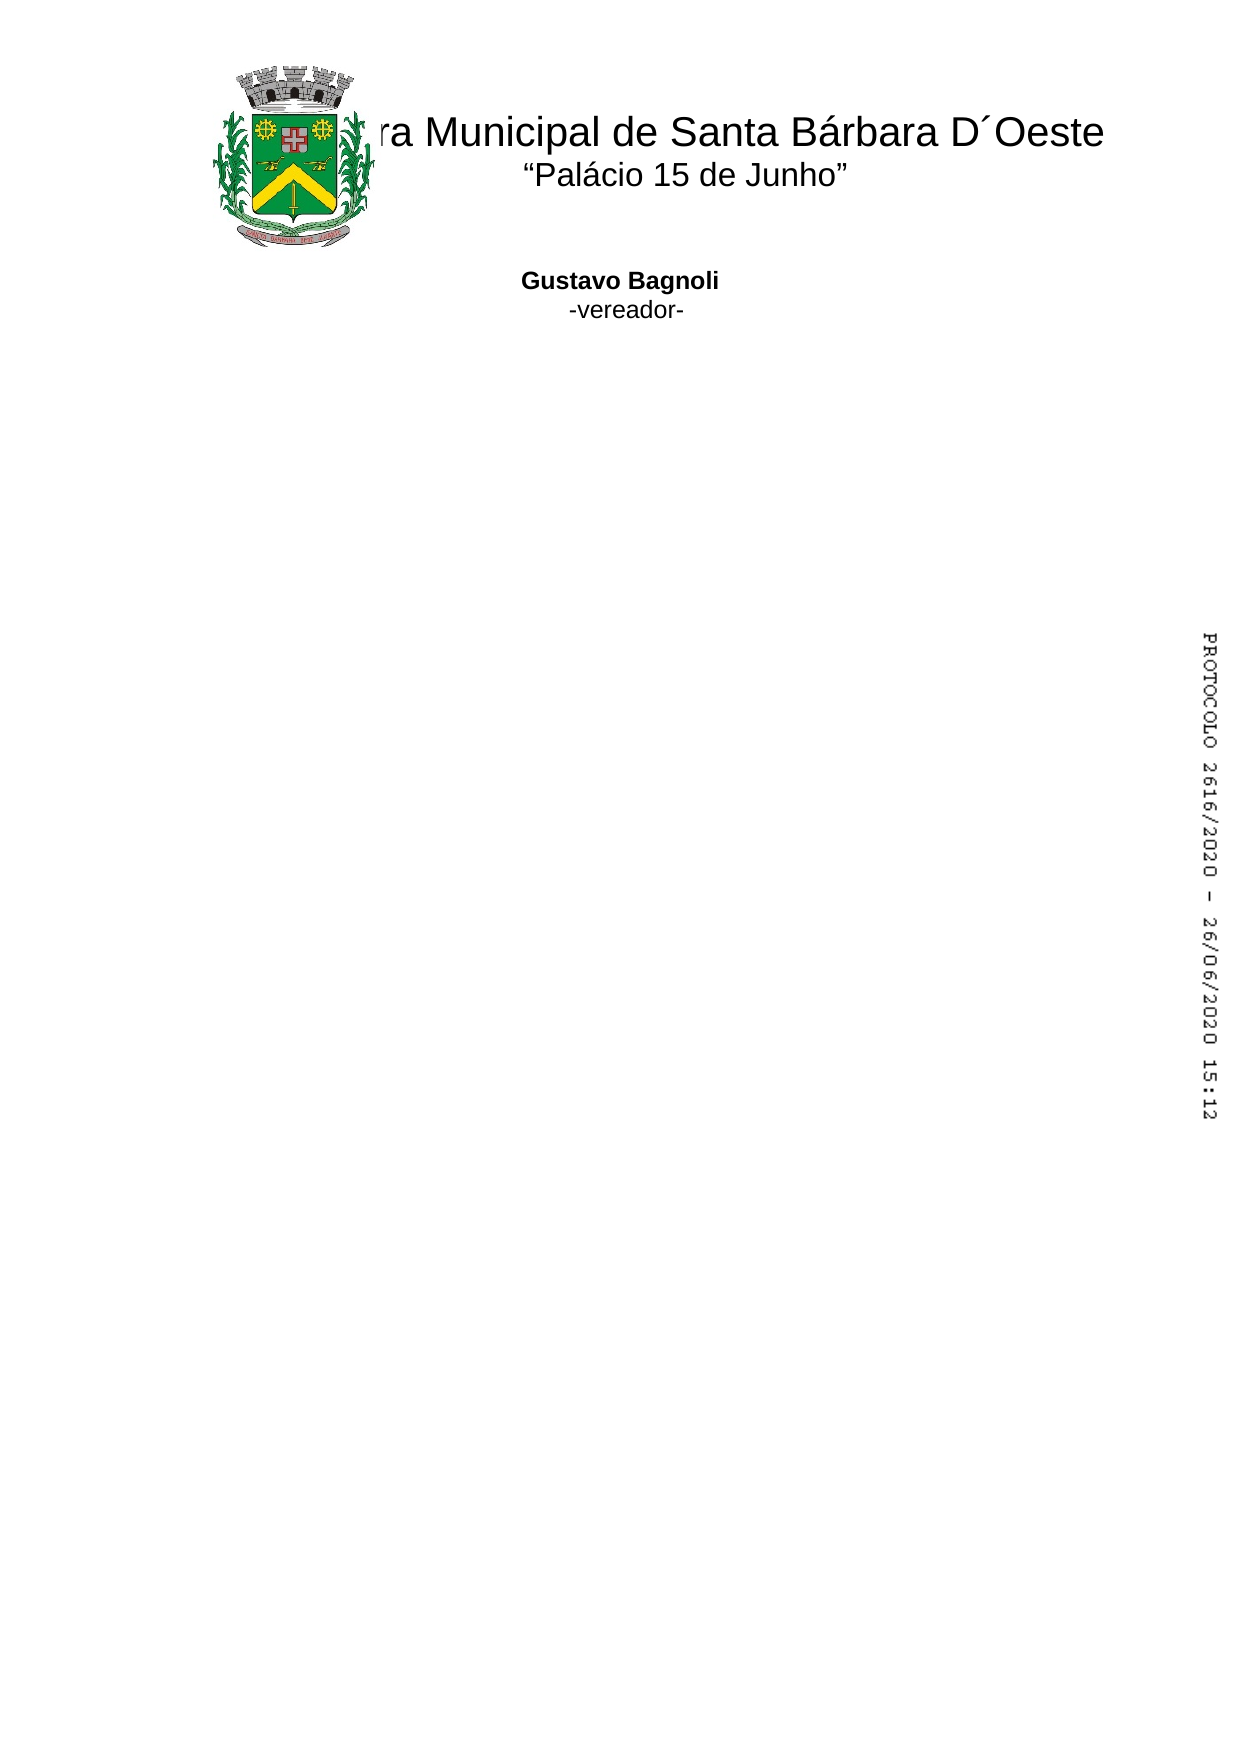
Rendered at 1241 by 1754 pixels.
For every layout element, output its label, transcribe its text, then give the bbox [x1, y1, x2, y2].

picture [212, 66, 382, 254]
picture [1177, 629, 1241, 1125]
text Gustavo Bagnoli [177, 266, 1063, 294]
text -vereador- [177, 294, 1063, 323]
